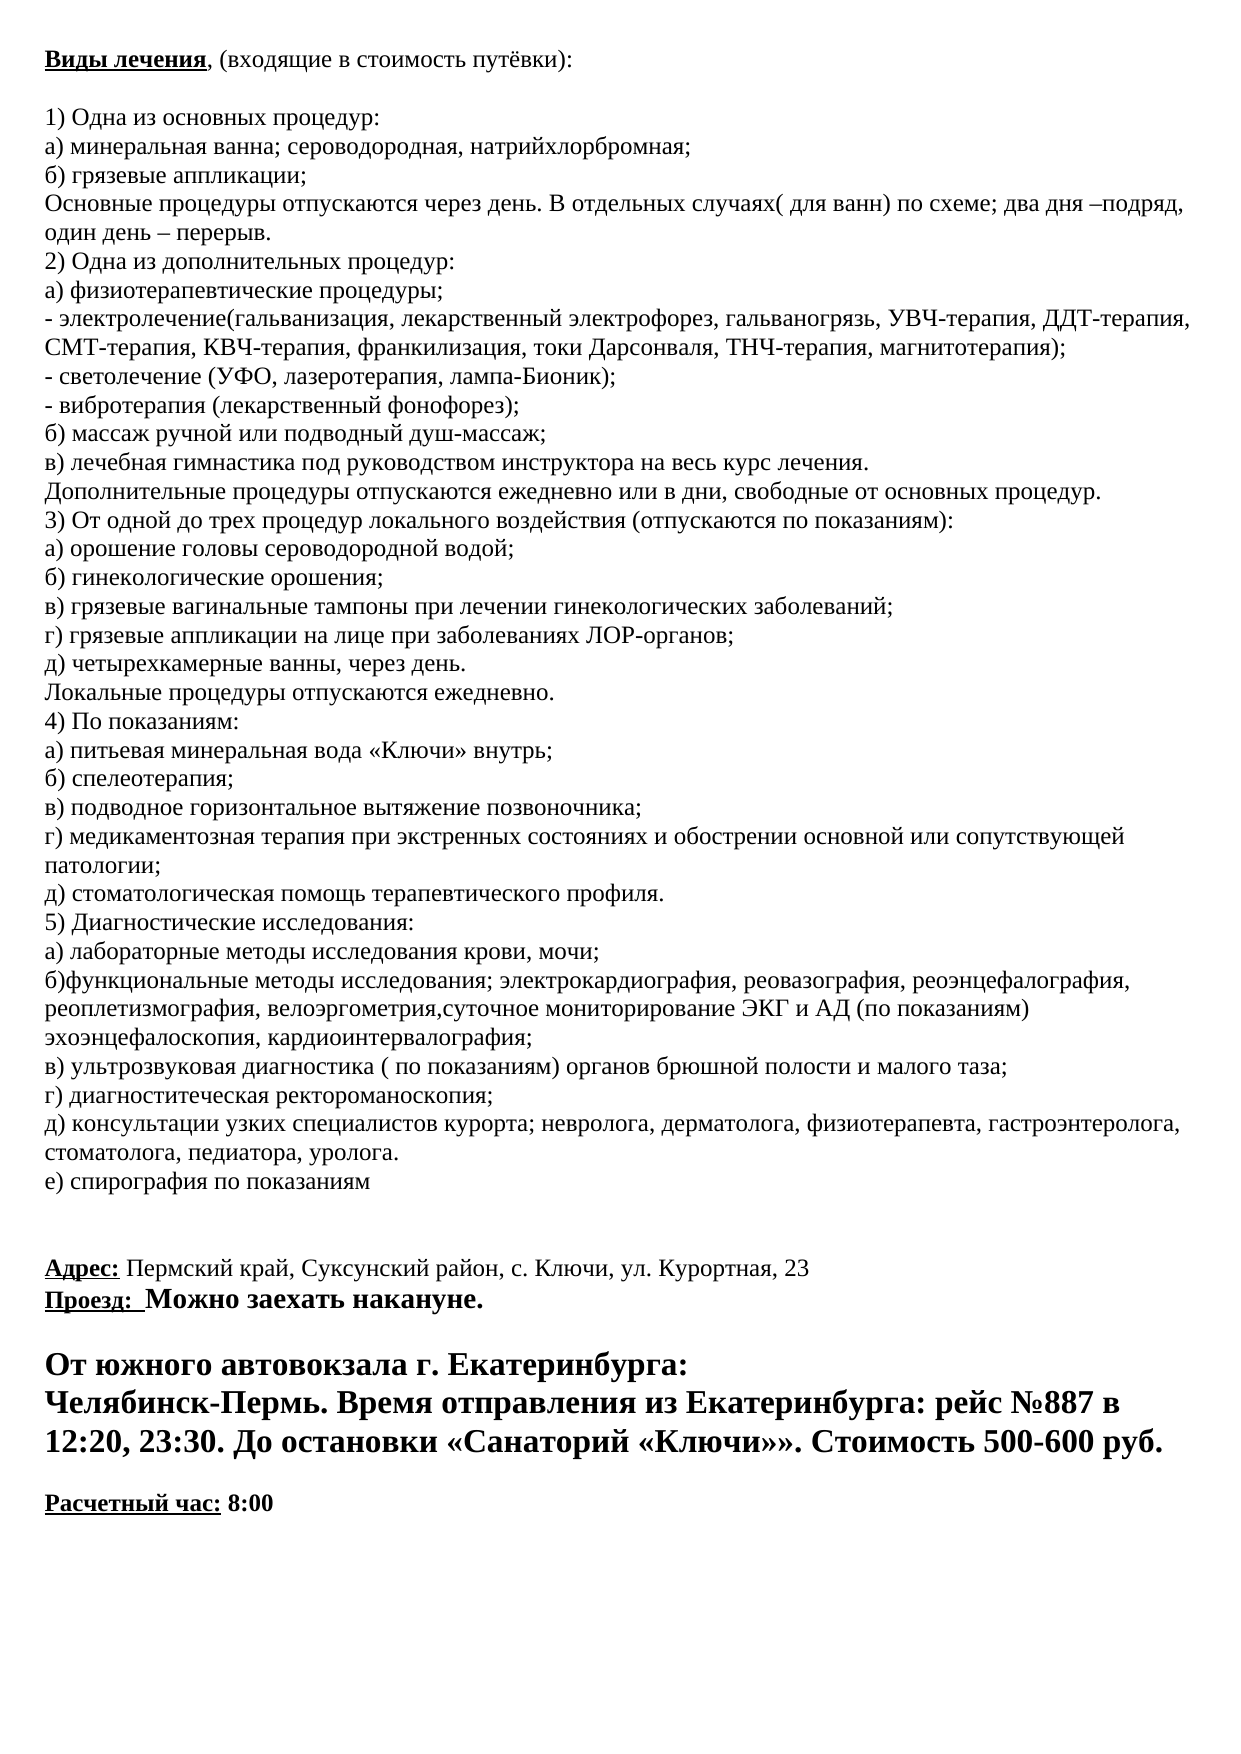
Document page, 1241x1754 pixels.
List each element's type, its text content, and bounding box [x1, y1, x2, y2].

text Адрес: Пермский край, Суксунский район, с. Ключи, ул. Курортная, 23 Проезд: Можно заехать накануне. [44, 1224, 1196, 1315]
text Виды лечения, (входящие в стоимость путёвки): [44, 44, 1196, 73]
text От южного автовокзала г. Екатеринбурга: Челябинск-Пермь. Время отправления из Екатеринбурга: рейс №887 в 12:20, 23:30. До остановки «Санаторий «Ключи»». Стоимость 500-600 руб. [44, 1344, 1196, 1459]
text Расчетный час: 8:00 [44, 1488, 1196, 1517]
text 1) Одна из основных процедур: а) минеральная ванна; сероводородная, натрийхлорбромная; б) грязевые аппликации; Основные процедуры отпускаются через день. В отдельных случаях( для ванн) по схеме; два дня –подряд, один день – перерыв. 2) Одна из дополнительных процедур: а) физиотерапевтические процедуры; - электролечение(гальванизация, лекарственный электрофорез, гальваногрязь, УВЧ-терапия, ДДТ-терапия, СМТ-терапия, КВЧ-терапия, франкилизация, токи Дарсонваля, ТНЧ-терапия, магнитотерапия); - светолечение (УФО, лазеротерапия, лампа-Бионик); - вибротерапия (лекарственный фонофорез); б) массаж ручной или подводный душ-массаж; в) лечебная гимнастика под руководством инструктора на весь курс лечения. Дополнительные процедуры отпускаются ежедневно или в дни, свободные от основных процедур. 3) От одной до трех процедур локального воздействия (отпускаются по показаниям): а) орошение головы сероводородной водой; б) гинекологические орошения; в) грязевые вагинальные тампоны при лечении гинекологических заболеваний; г) грязевые аппликации на лице при заболеваниях ЛОР-органов; д) четырехкамерные ванны, через день. Локальные процедуры отпускаются ежедневно. 4) По показаниям: а) питьевая минеральная вода «Ключи» внутрь; б) спелеотерапия; в) подводное горизонтальное вытяжение позвоночника; г) медикаментозная терапия при экстренных состояниях и обострении основной или сопутствующей патологии; д) стоматологическая помощь терапевтического профиля. 5) Диагностические исследования: а) лабораторные методы исследования крови, мочи; б)функциональные методы исследования; электрокардиография, реовазография, реоэнцефалография, реоплетизмография, велоэргометрия,суточное мониторирование ЭКГ и АД (по показаниям) эхоэнцефалоскопия, кардиоинтервалография; в) ультрозвуковая диагностика ( по показаниям) органов брюшной полости и малого таза; г) диагноститеческая ректороманоскопия; д) консультации узких специалистов курорта; невролога, дерматолога, физиотерапевта, гастроэнтеролога, стоматолога, педиатора, уролога. е) спирография по показаниям [44, 102, 1196, 1195]
